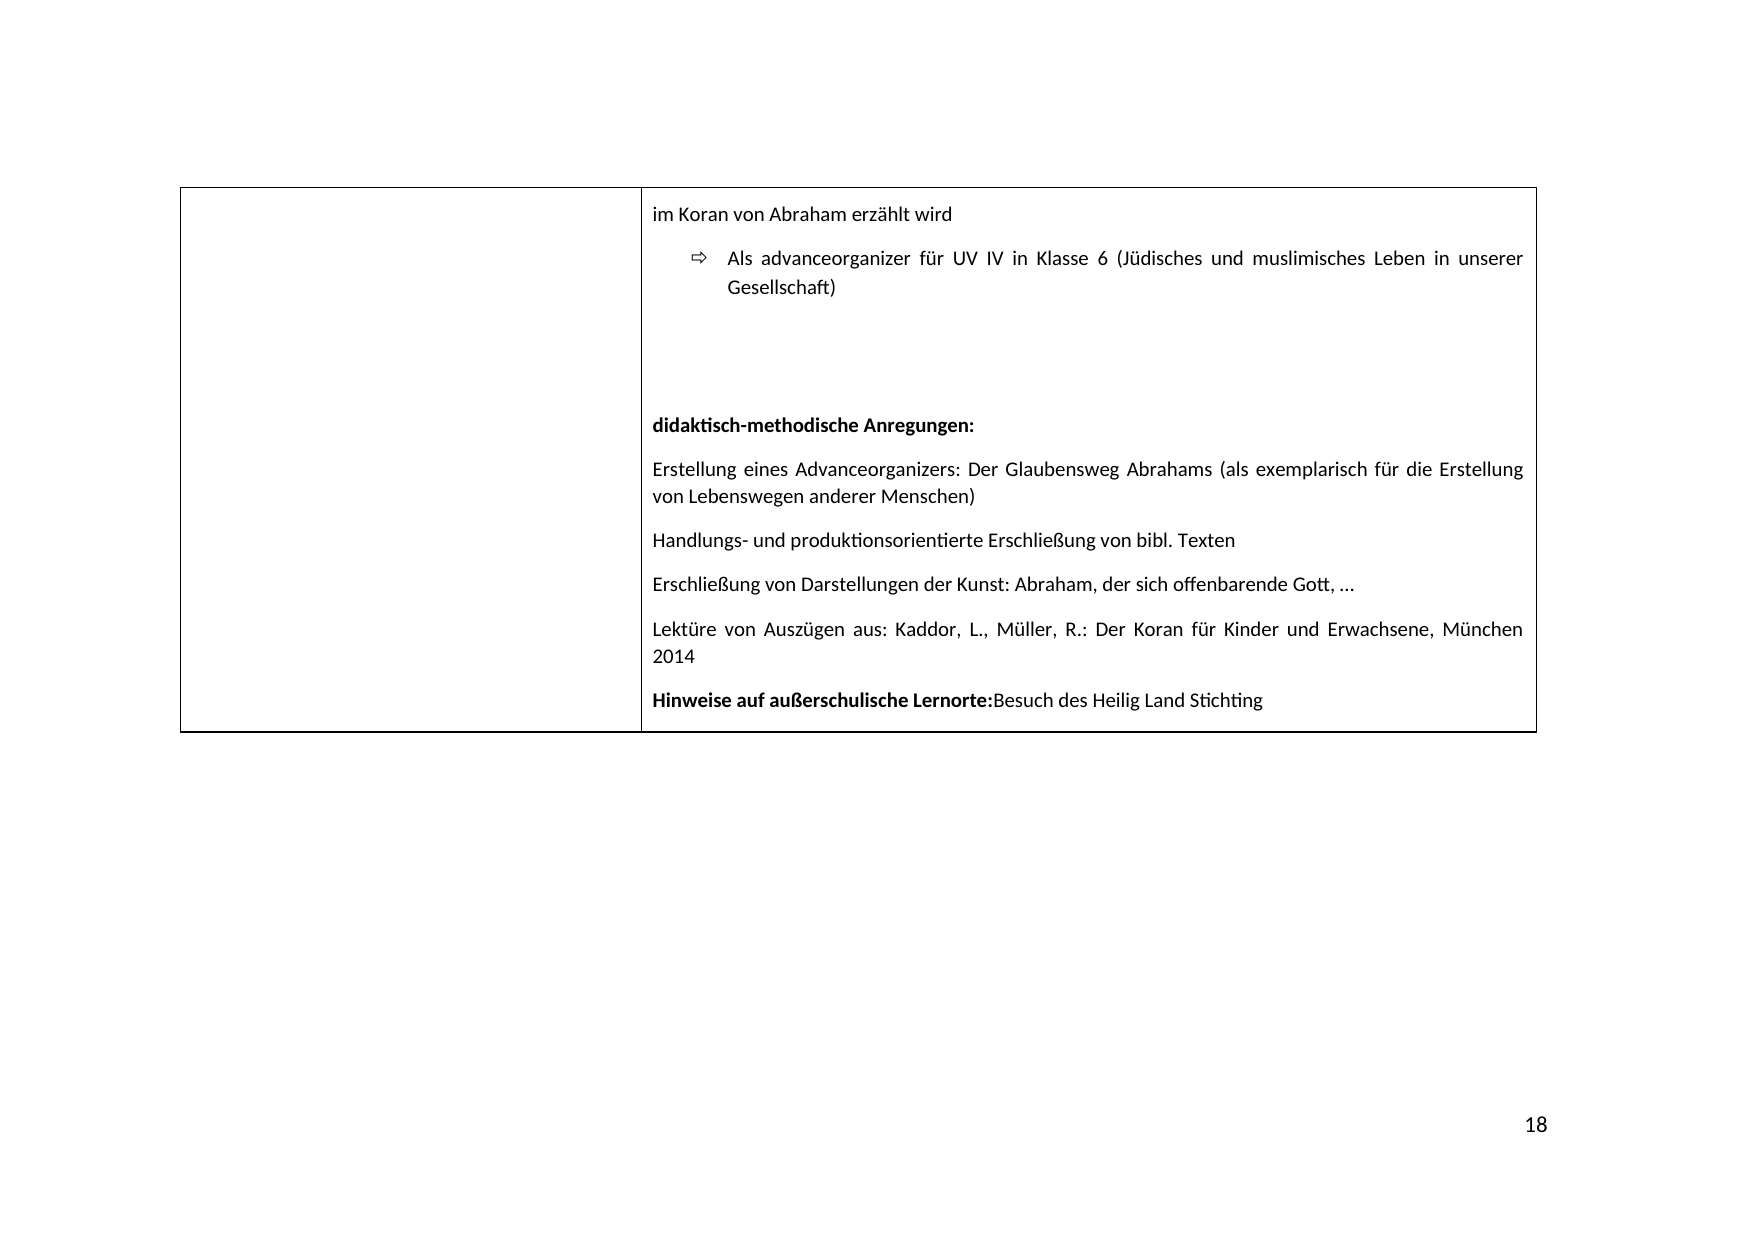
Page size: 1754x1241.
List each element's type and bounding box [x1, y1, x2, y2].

table_cell [642, 188, 1536, 731]
table_cell [181, 188, 641, 731]
